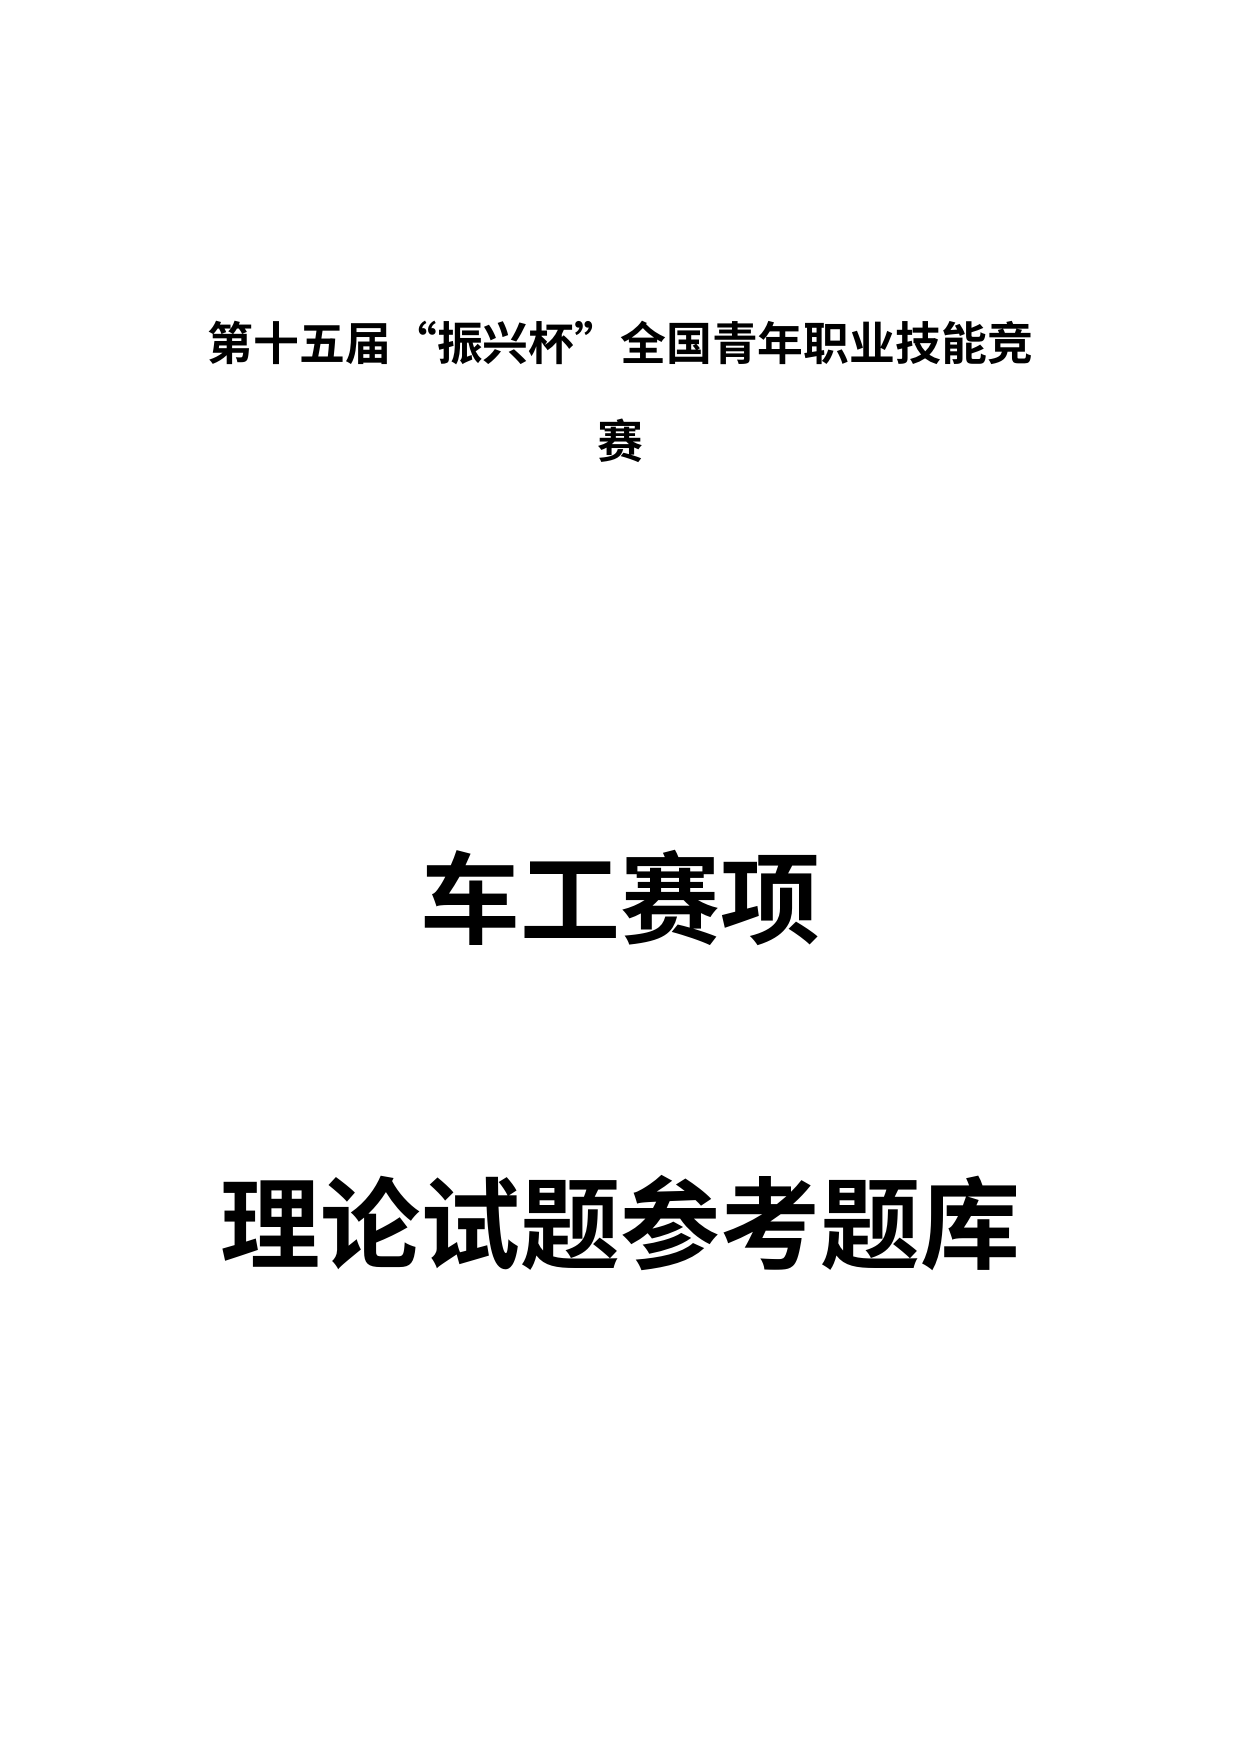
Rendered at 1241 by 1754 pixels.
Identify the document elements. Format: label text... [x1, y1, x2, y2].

text 第十五届“振兴杯”全国青年职业技能竞赛 [187, 292, 1053, 487]
text 理论试题参考题库 [187, 1137, 1053, 1299]
text 车工赛项 [187, 812, 1053, 974]
